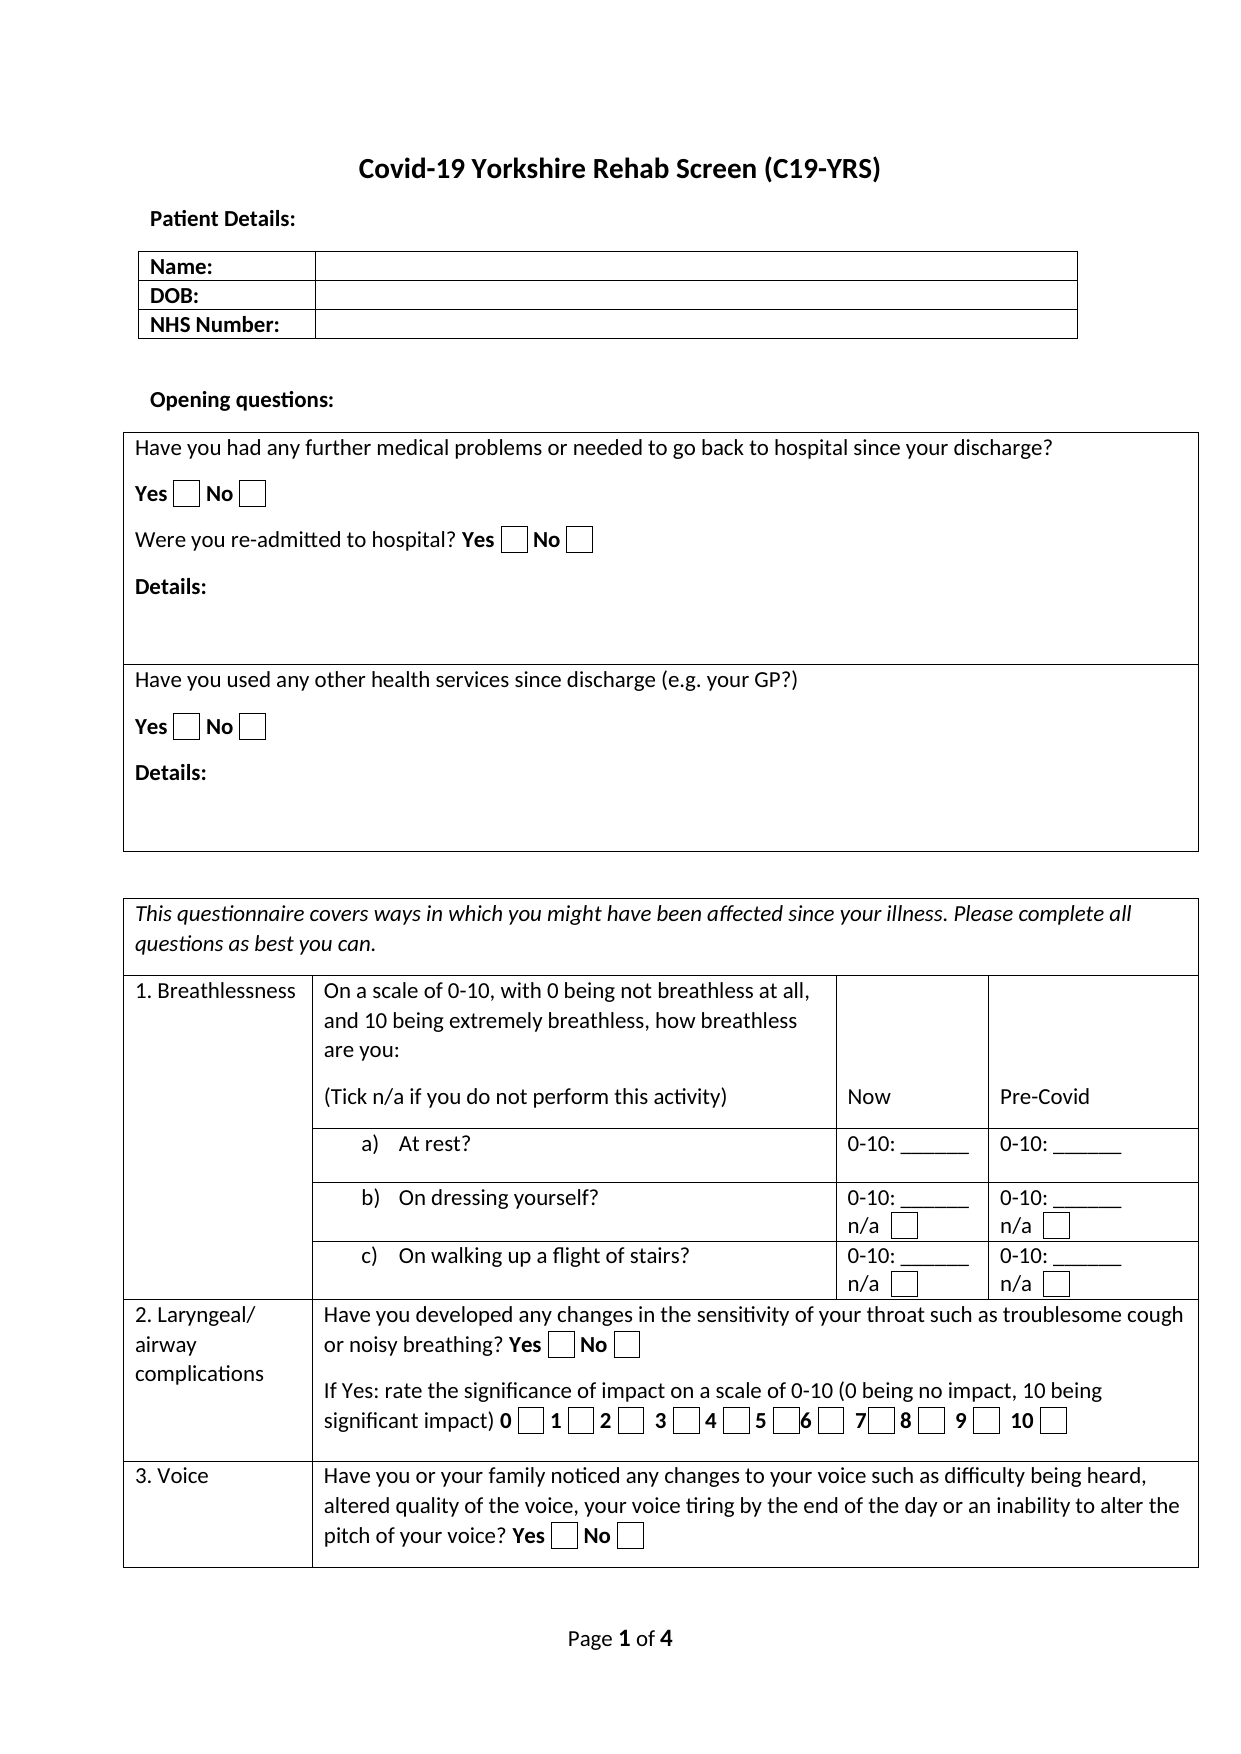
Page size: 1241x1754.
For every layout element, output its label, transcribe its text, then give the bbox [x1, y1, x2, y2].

table_cell Now [837, 976, 988, 1128]
table_cell 0-10: ______ n/a [989, 1183, 1198, 1241]
table_header This questionnaire covers ways in which you might have been affected since your illness. Please complete all questions as best you can. [124, 899, 1198, 975]
table_cell 0-10: ______ n/a [837, 1242, 988, 1299]
table_cell 0-10: ______ [989, 1129, 1198, 1182]
text Opening questions: [150, 385, 1090, 413]
table_cell DOB: [139, 281, 315, 309]
table_cell 3. Voice [124, 1462, 312, 1567]
table_cell 0-10: ______ n/a [989, 1242, 1198, 1299]
table_cell 2. Laryngeal/ airway complications [124, 1300, 312, 1461]
table_cell Pre-Covid [989, 976, 1198, 1128]
table_cell NHS Number: [139, 310, 315, 338]
table_header Name: [139, 252, 315, 280]
table_cell [316, 310, 1077, 338]
table_cell 1. Breathlessness [124, 976, 312, 1299]
table_cell 0-10: ______ [837, 1129, 988, 1182]
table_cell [313, 1462, 1198, 1567]
text Patient Details: [150, 204, 1090, 232]
table_cell At rest? [313, 1129, 836, 1182]
table_header [316, 252, 1077, 280]
table_header Have you had any further medical problems or needed to go back to hospital since your discharge? Yes No Were you re-admitted to hospital? Yes No Details: [124, 433, 1198, 664]
table_cell On a scale of 0-10, with 0 being not breathless at all, and 10 being extremely breathless, how breathless are you: (Tick n/a if you do not perform this activity) [313, 976, 836, 1128]
table_cell 0-10: ______ n/a [837, 1183, 988, 1241]
table_cell Have you used any other health services since discharge (e.g. your GP?) Yes No Details: [124, 665, 1198, 851]
text Covid-19 Yorkshire Rehab Screen (C19-YRS) [150, 150, 1090, 186]
table_cell On walking up a flight of stairs? [313, 1242, 836, 1299]
table_cell [316, 281, 1077, 309]
table_cell On dressing yourself? [313, 1183, 836, 1241]
table_cell Have you developed any changes in the sensitivity of your throat such as troublesome cough or noisy breathing? Yes No If Yes: rate the significance of impact on a scale of 0-10 (0 being no impact, 10 being significant impact) 0 1 2 3 4 5 6 7 8 9 10 [313, 1300, 1198, 1461]
